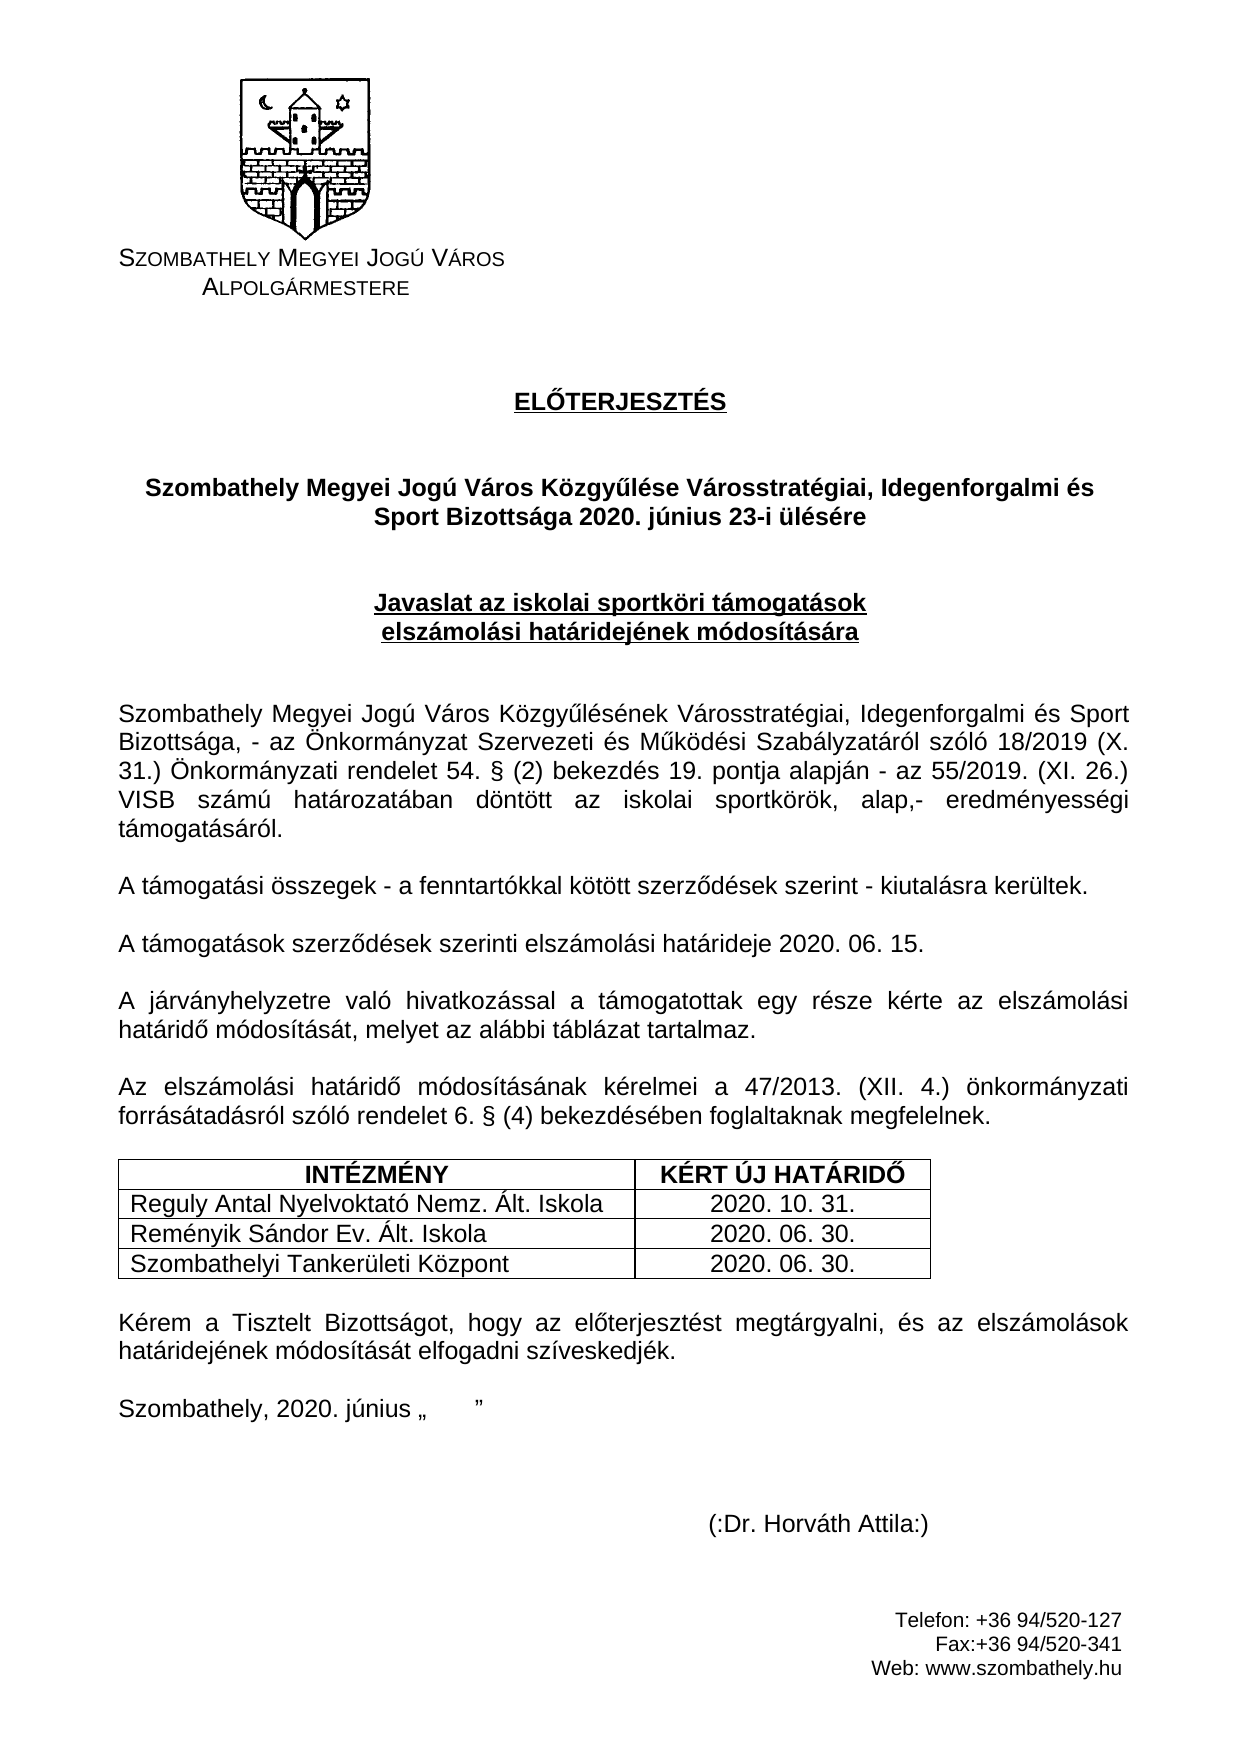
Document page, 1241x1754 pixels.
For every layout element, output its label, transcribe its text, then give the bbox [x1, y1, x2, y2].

table_header KÉRT ÚJ HATÁRIDŐ [636, 1160, 930, 1188]
text ELŐTERJESZTÉS [118, 387, 1122, 416]
text elszámolási határidejének módosítására [118, 617, 1122, 646]
table_cell Szombathelyi Tankerületi Központ [119, 1249, 634, 1278]
text Javaslat az iskolai sportköri támogatások [118, 588, 1122, 617]
picture [235, 73, 377, 244]
text Az elszámolási határidő módosításának kérelmei a 47/2013. (XII. 4.) önkormányzati forrásátadásról szóló rendelet 6. § (4) bekezdésében foglaltaknak megfelelnek. [118, 1072, 1131, 1130]
table_cell Reményik Sándor Ev. Ált. Iskola [119, 1219, 634, 1248]
text A járványhelyzetre való hivatkozással a támogatottak egy része kérte az elszámolási határidő módosítását, melyet az alábbi táblázat tartalmaz. [118, 986, 1131, 1044]
text Szombathely, 2020. június „ ” [118, 1394, 1122, 1423]
text A támogatások szerződések szerinti elszámolási határideje 2020. 06. 15. [118, 929, 1131, 957]
text A támogatási összegek - a fenntartókkal kötött szerződések szerint - kiutalásra kerültek. [118, 871, 1131, 900]
table_cell 2020. 06. 30. [636, 1219, 930, 1248]
text (:Dr. Horváth Attila:) [634, 1509, 1122, 1538]
table_cell 2020. 06. 30. [636, 1249, 930, 1278]
text Szombathely Megyei Jogú Város Közgyűlése Városstratégiai, Idegenforgalmi és Sport Bizottsága 2020. június 23-i ülésére [118, 473, 1122, 531]
text Kérem a Tisztelt Bizottságot, hogy az előterjesztést megtárgyalni, és az elszámolások határidejének módosítását elfogadni szíveskedjék. [118, 1308, 1131, 1365]
text Szombathely Megyei Jogú Város Közgyűlésének Városstratégiai, Idegenforgalmi és Sport Bizottsága, - az Önkormányzat Szervezeti és Működési Szabályzatáról szóló 18/2019 (X. 31.) Önkormányzati rendelet 54. § (2) bekezdés 19. pontja alapján - az 55/2019. (XI. 26.) VISB számú határozatában döntött az iskolai sportkörök, alap,- eredményességi támogatásáról. [118, 699, 1131, 842]
table_cell Reguly Antal Nyelvoktató Nemz. Ált. Iskola [119, 1190, 634, 1218]
table_cell 2020. 10. 31. [636, 1190, 930, 1218]
table_header INTÉZMÉNY [119, 1160, 634, 1188]
